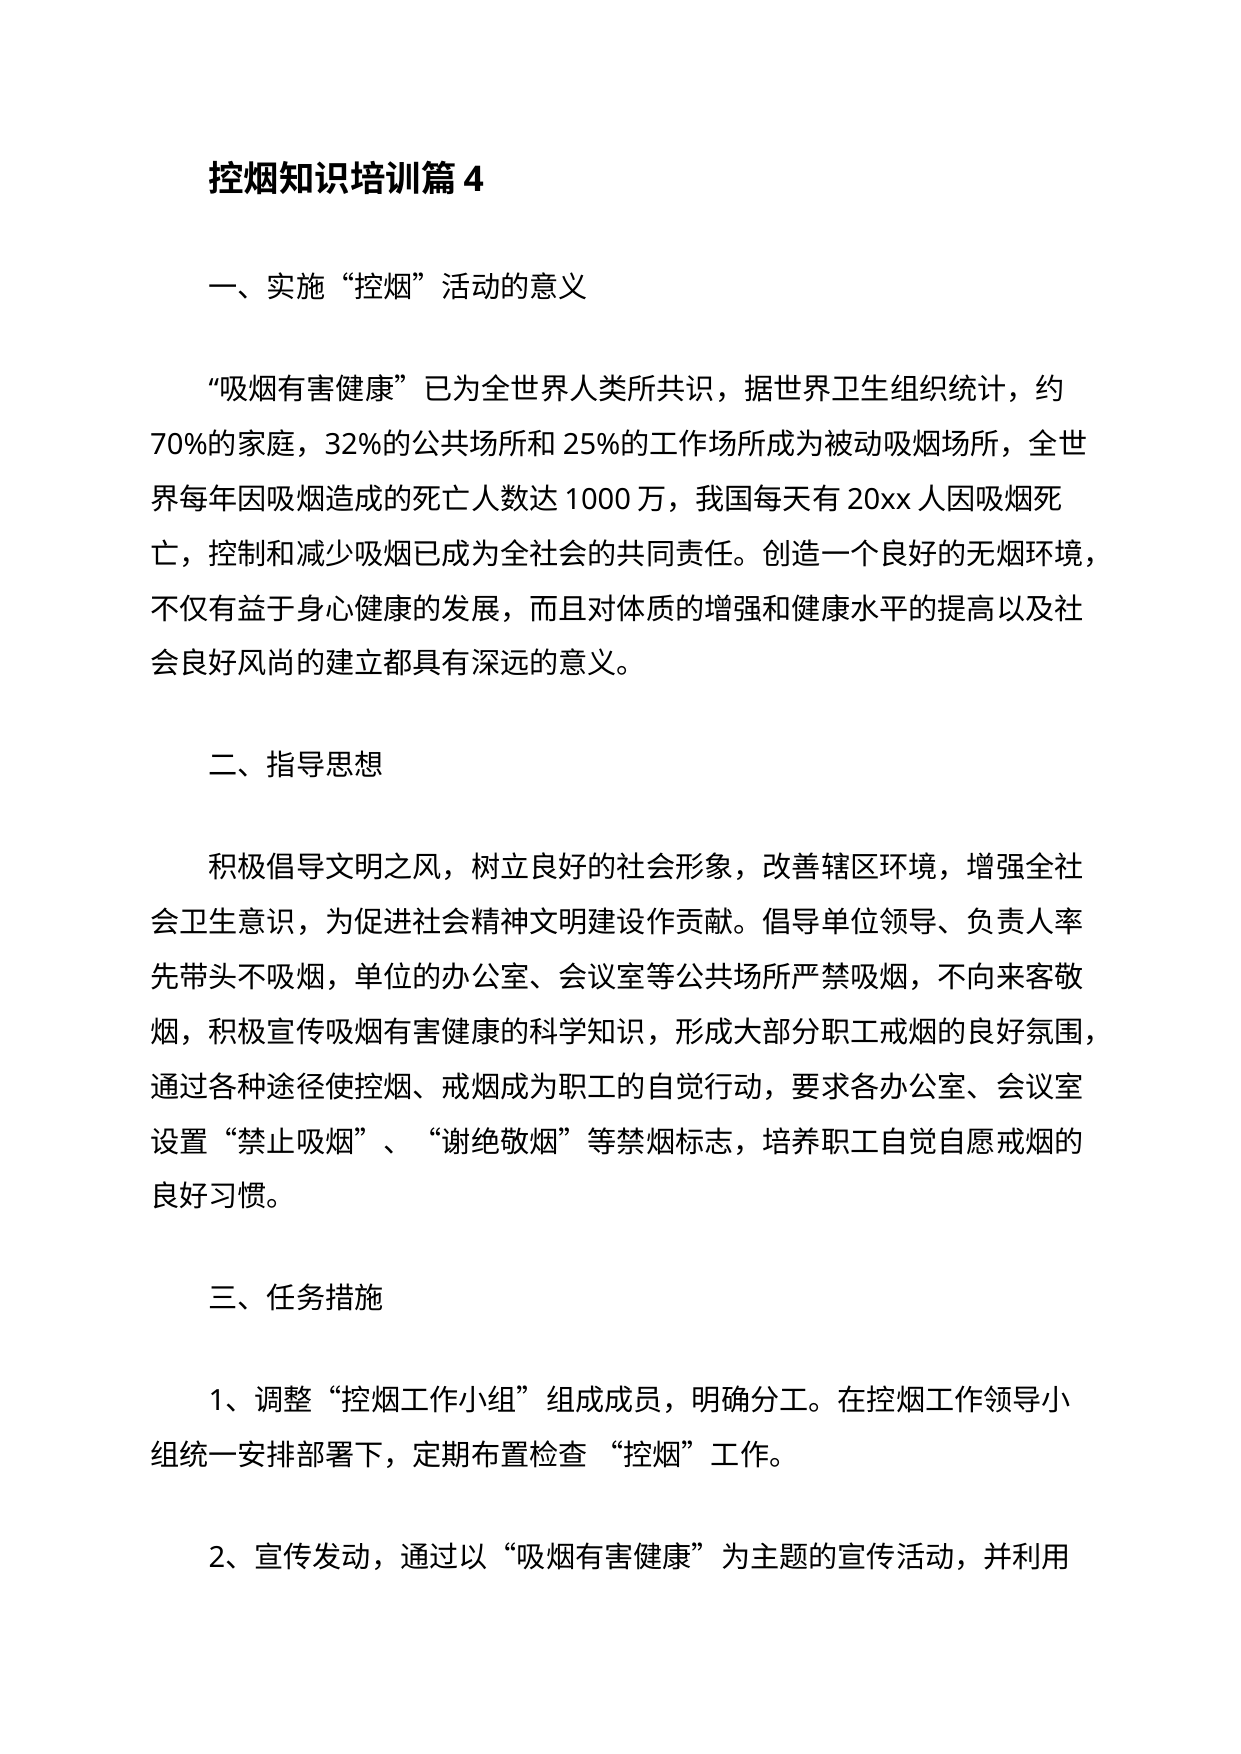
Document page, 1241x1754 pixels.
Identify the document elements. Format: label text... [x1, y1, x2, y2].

text 二、指导思想 [150, 742, 1090, 784]
text 控烟知识培训篇4 [150, 150, 1090, 201]
text 1、调整“控烟工作小组”组成成员，明确分工。在控烟工作领导小组统一安排部署下，定期布置检查 “控烟”工作。 [150, 1377, 1090, 1474]
text 一、实施“控烟”活动的意义 [150, 263, 1090, 306]
text “吸烟有害健康”已为全世界人类所共识，据世界卫生组织统计，约70%的家庭，32%的公共场所和25%的工作场所成为被动吸烟场所，全世界每年因吸烟造成的死亡人数达1000万，我国每天有20xx人因吸烟死亡，控制和减少吸烟已成为全社会的共同责任。创造一个良好的无烟环境，不仅有益于身心健康的发展，而且对体质的增强和健康水平的提高以及社会良好风尚的建立都具有深远的意义。 [150, 365, 1090, 682]
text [150, 1533, 1090, 1576]
text 积极倡导文明之风，树立良好的社会形象，改善辖区环境，增强全社会卫生意识，为促进社会精神文明建设作贡献。倡导单位领导、负责人率先带头不吸烟，单位的办公室、会议室等公共场所严禁吸烟，不向来客敬烟，积极宣传吸烟有害健康的科学知识，形成大部分职工戒烟的良好氛围，通过各种途径使控烟、戒烟成为职工的自觉行动，要求各办公室、会议室设置“禁止吸烟”、“谢绝敬烟”等禁烟标志，培养职工自觉自愿戒烟的良好习惯。 [150, 844, 1090, 1215]
text 三、任务措施 [150, 1275, 1090, 1317]
